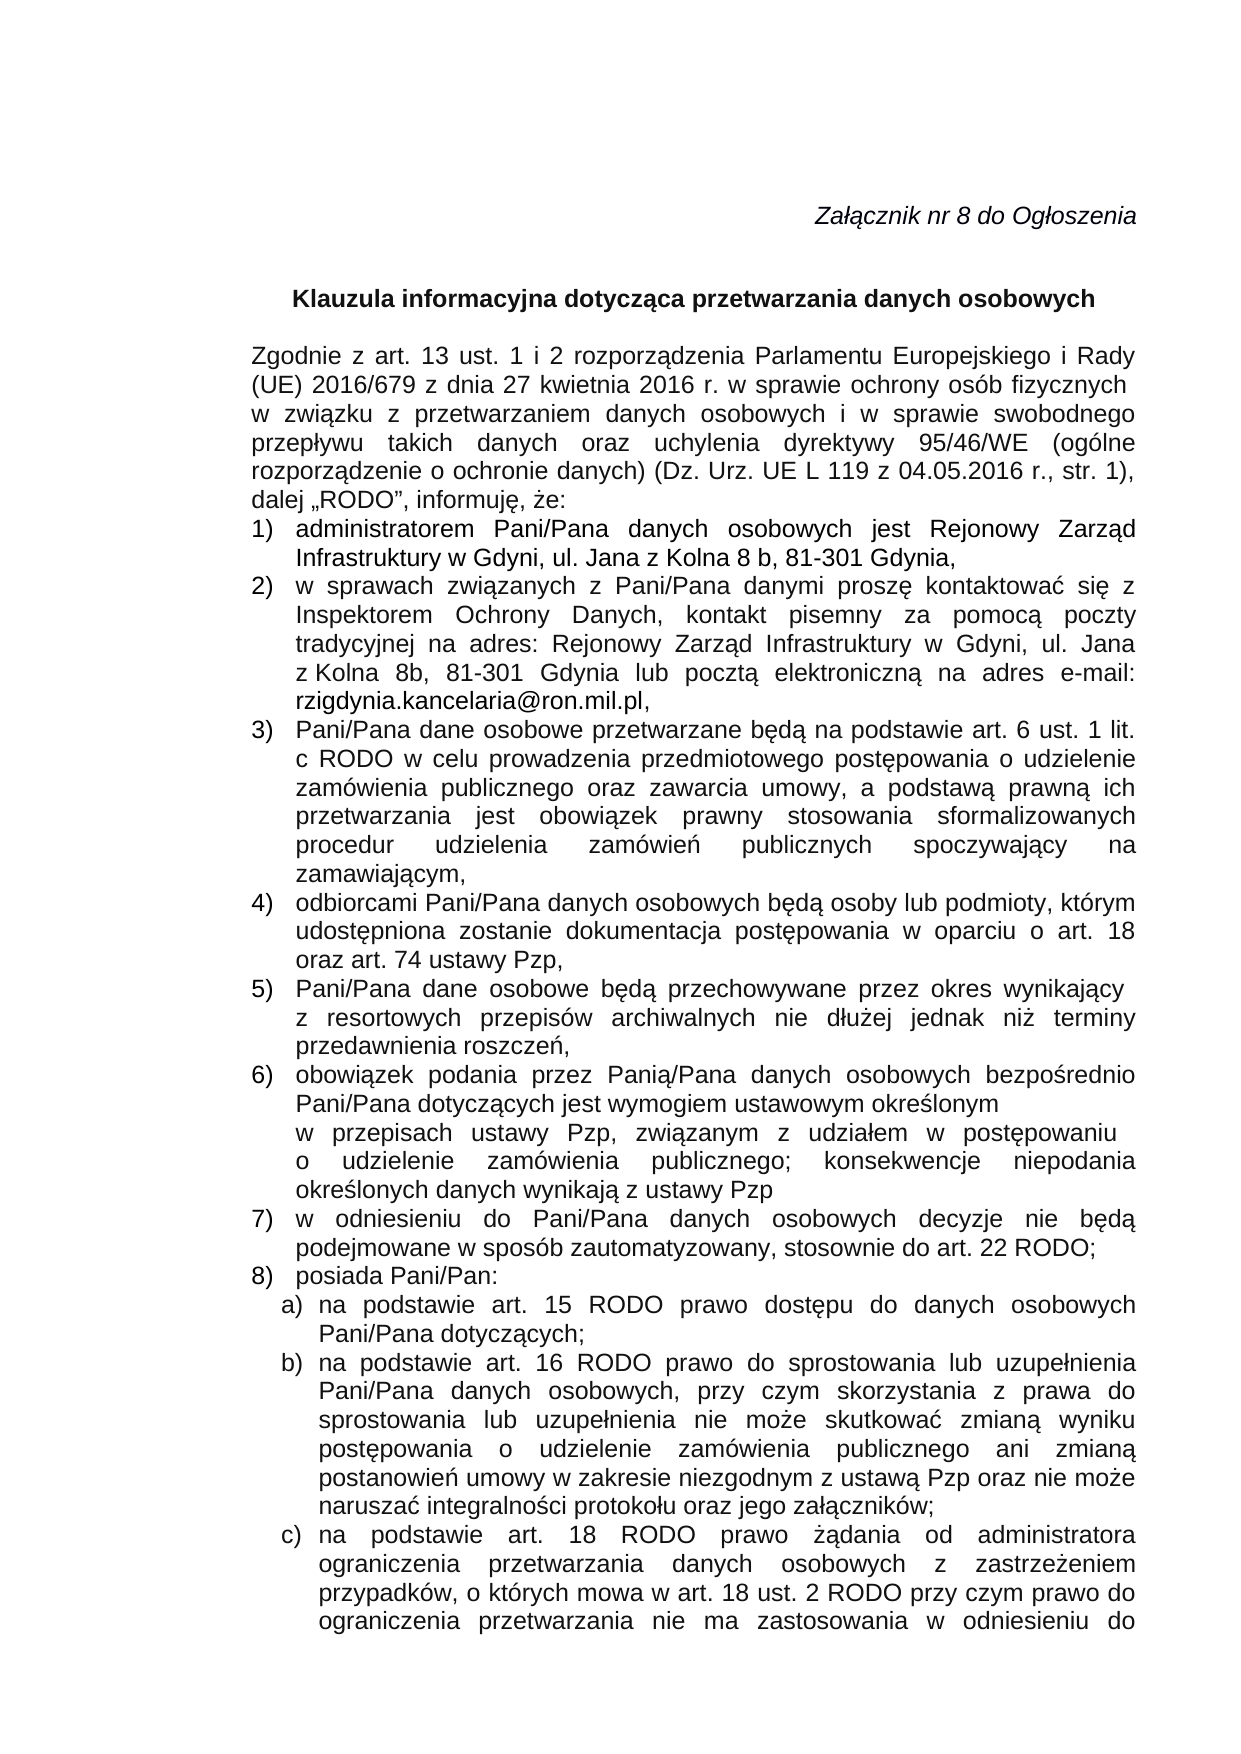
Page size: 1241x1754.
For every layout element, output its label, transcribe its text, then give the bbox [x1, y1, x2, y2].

list administratorem Pani/Pana danych osobowych jest Rejonowy Zarząd Infrastruktury w Gdyni, ul. Jana z Kolna 8 b, 81-301 Gdynia, [251, 514, 1137, 571]
list Klauzula informacyjna dotycząca przetwarzania danych osobowych [251, 284, 1137, 313]
list obowiązek podania przez Panią/Pana danych osobowych bezpośrednio Pani/Pana dotyczących jest wymogiem ustawowym określonym [251, 1060, 1137, 1118]
list posiada Pani/Pan: [251, 1261, 1137, 1290]
list w sprawach związanych z Pani/Pana danymi proszę kontaktować się z Inspektorem Ochrony Danych, kontakt pisemny za pomocą poczty tradycyjnej na adres: Rejonowy Zarząd Infrastruktury w Gdyni, ul. Jana z Kolna 8b, 81-301 Gdynia lub pocztą elektroniczną na adres e-mail: rzigdynia.kancelaria@ron.mil.pl, [251, 571, 1137, 715]
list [281, 1520, 1137, 1635]
list Zgodnie z art. 13 ust. 1 i 2 rozporządzenia Parlamentu Europejskiego i Rady (UE) 2016/679 z dnia 27 kwietnia 2016 r. w sprawie ochrony osób fizycznych w związku z przetwarzaniem danych osobowych i w sprawie swobodnego przepływu takich danych oraz uchylenia dyrektywy 95/46/WE (ogólne rozporządzenie o ochronie danych) (Dz. Urz. UE L 119 z 04.05.2016 r., str. 1), dalej „RODO”, informuję, że: [251, 341, 1137, 514]
list Pani/Pana dane osobowe przetwarzane będą na podstawie art. 6 ust. 1 lit. c RODO w celu prowadzenia przedmiotowego postępowania o udzielenie zamówienia publicznego oraz zawarcia umowy, a podstawą prawną ich przetwarzania jest obowiązek prawny stosowania sformalizowanych procedur udzielenia zamówień publicznych spoczywający na zamawiającym, [251, 715, 1137, 888]
list w przepisach ustawy Pzp, związanym z udziałem w postępowaniu o udzielenie zamówienia publicznego; konsekwencje niepodania określonych danych wynikają z ustawy Pzp [295, 1118, 1137, 1204]
list na podstawie art. 15 RODO prawo dostępu do danych osobowych Pani/Pana dotyczących; [281, 1290, 1137, 1348]
text Załącznik nr 8 do Ogłoszenia [207, 201, 1137, 230]
list odbiorcami Pani/Pana danych osobowych będą osoby lub podmioty, którym udostępniona zostanie dokumentacja postępowania w oparciu o art. 18 oraz art. 74 ustawy Pzp, [251, 888, 1137, 974]
list Pani/Pana dane osobowe będą przechowywane przez okres wynikający z resortowych przepisów archiwalnych nie dłużej jednak niż terminy przedawnienia roszczeń, [251, 974, 1137, 1060]
list na podstawie art. 16 RODO prawo do sprostowania lub uzupełnienia Pani/Pana danych osobowych, przy czym skorzystania z prawa do sprostowania lub uzupełnienia nie może skutkować zmianą wyniku postępowania o udzielenie zamówienia publicznego ani zmianą postanowień umowy w zakresie niezgodnym z ustawą Pzp oraz nie może naruszać integralności protokołu oraz jego załączników; [281, 1348, 1137, 1520]
list w odniesieniu do Pani/Pana danych osobowych decyzje nie będą podejmowane w sposób zautomatyzowany, stosownie do art. 22 RODO; [251, 1204, 1137, 1261]
